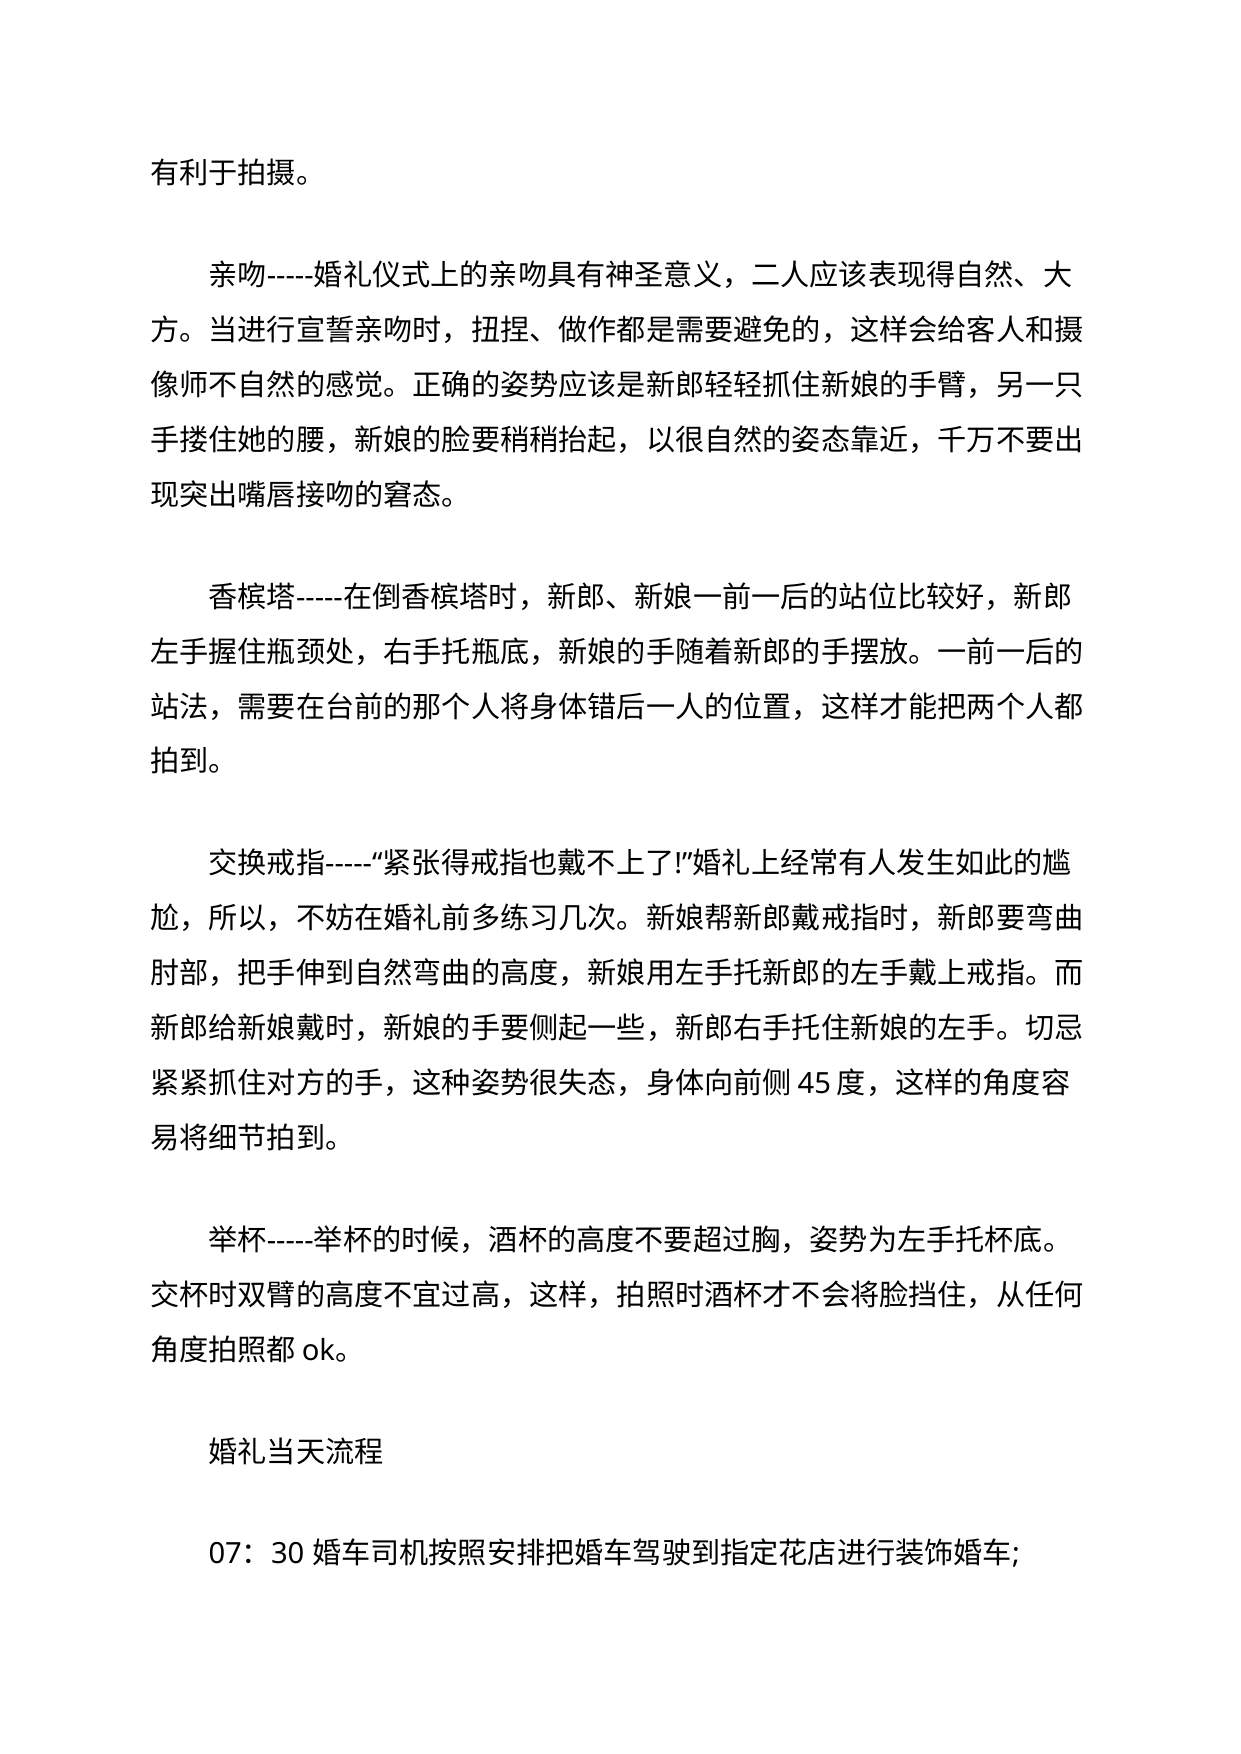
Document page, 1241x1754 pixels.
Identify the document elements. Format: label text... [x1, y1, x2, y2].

text 亲吻-----婚礼仪式上的亲吻具有神圣意义，二人应该表现得自然、大方。当进行宣誓亲吻时，扭捏、做作都是需要避免的，这样会给客人和摄像师不自然的感觉。正确的姿势应该是新郎轻轻抓住新娘的手臂，另一只手搂住她的腰，新娘的脸要稍稍抬起，以很自然的姿态靠近，千万不要出现突出嘴唇接吻的窘态。 [150, 252, 1090, 514]
text 香槟塔-----在倒香槟塔时，新郎、新娘一前一后的站位比较好，新郎左手握住瓶颈处，右手托瓶底，新娘的手随着新郎的手摆放。一前一后的站法，需要在台前的那个人将身体错后一人的位置，这样才能把两个人都拍到。 [150, 573, 1090, 780]
text 举杯-----举杯的时候，酒杯的高度不要超过胸，姿势为左手托杯底。交杯时双臂的高度不宜过高，这样，拍照时酒杯才不会将脸挡住，从任何角度拍照都ok。 [150, 1216, 1090, 1368]
text 交换戒指-----“紧张得戒指也戴不上了!”婚礼上经常有人发生如此的尴尬，所以，不妨在婚礼前多练习几次。新娘帮新郎戴戒指时，新郎要弯曲肘部，把手伸到自然弯曲的高度，新娘用左手托新郎的左手戴上戒指。而新郎给新娘戴时，新娘的手要侧起一些，新郎右手托住新娘的左手。切忌紧紧抓住对方的手，这种姿势很失态，身体向前侧45度，这样的角度容易将细节拍到。 [150, 840, 1090, 1157]
text 婚礼当天流程 [150, 1428, 1090, 1470]
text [150, 150, 1090, 192]
text 07：30 婚车司机按照安排把婚车驾驶到指定花店进行装饰婚车; [150, 1530, 1090, 1572]
